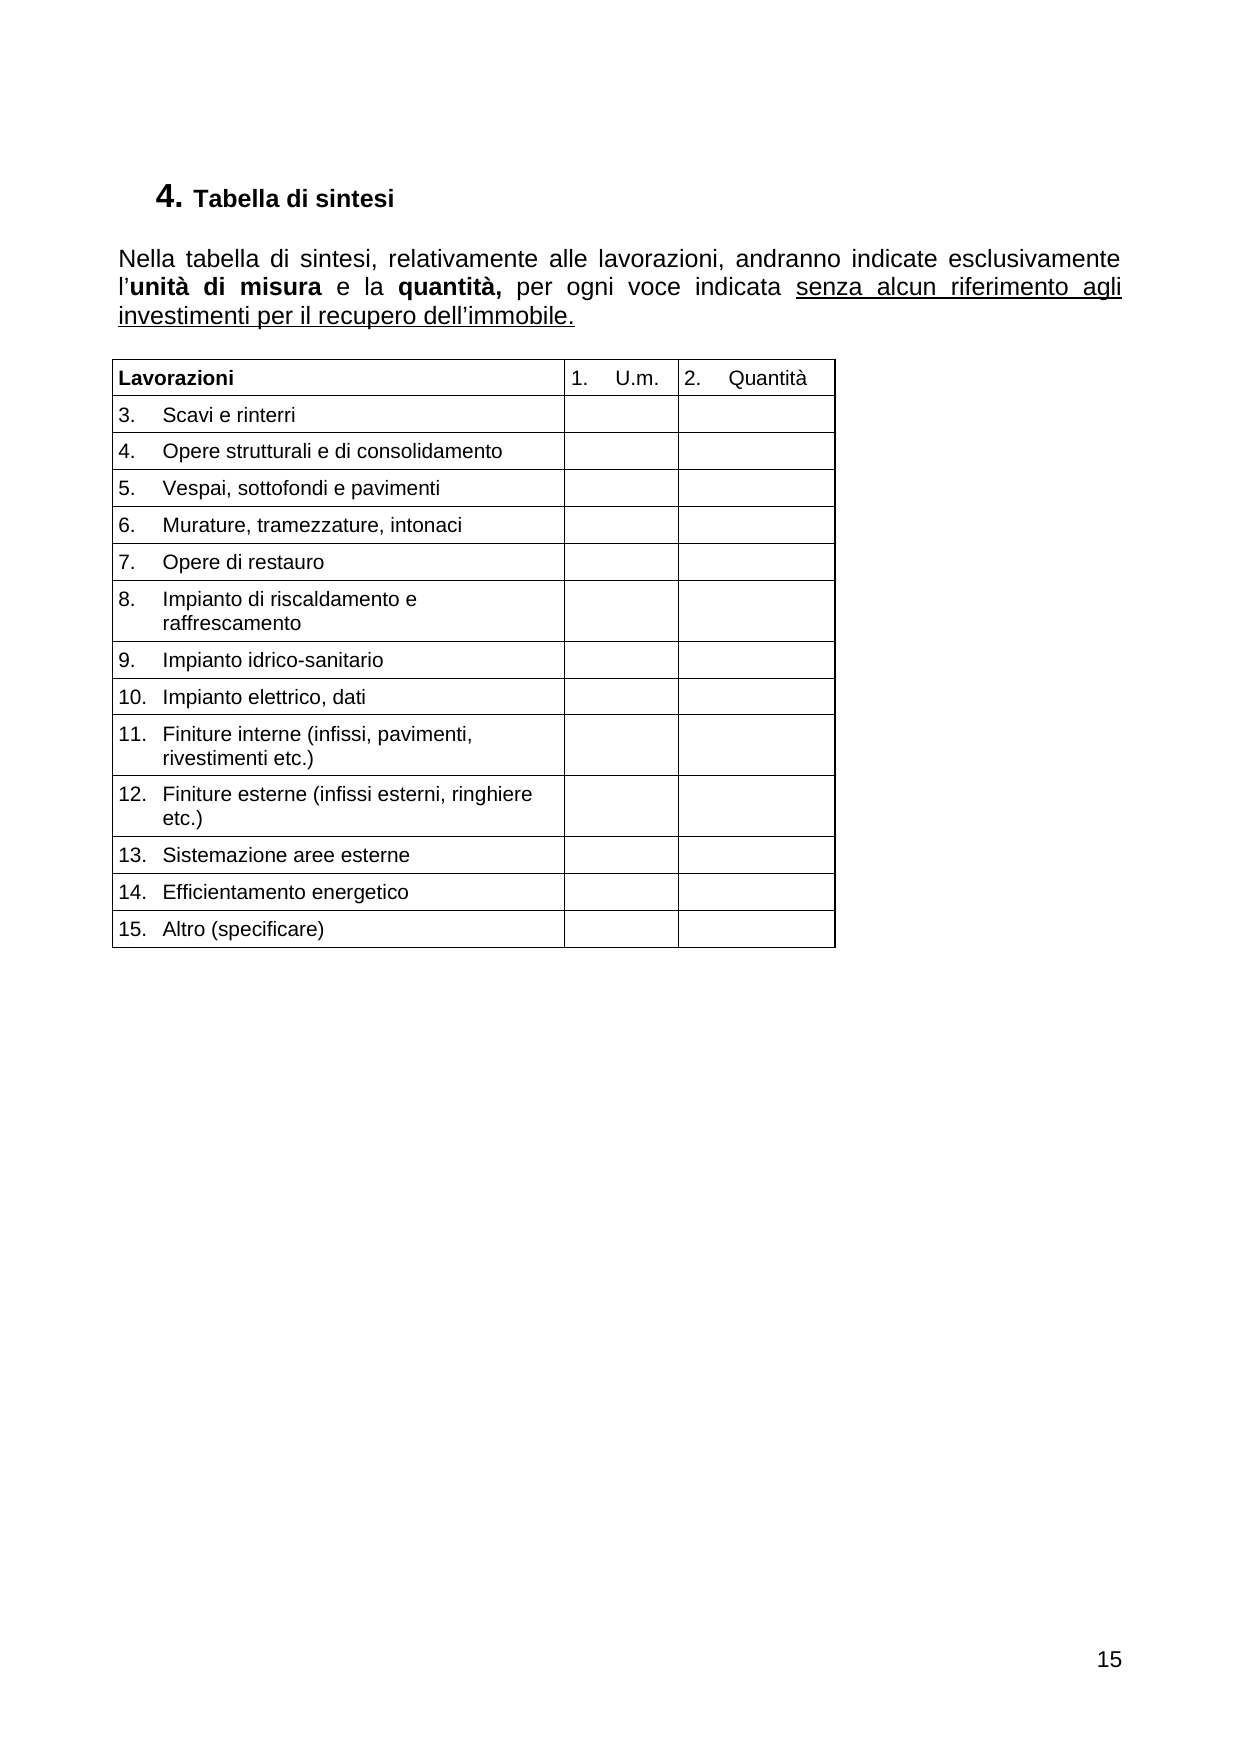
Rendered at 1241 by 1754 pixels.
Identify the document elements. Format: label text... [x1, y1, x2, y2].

table_cell Murature, tramezzature, intonaci [113, 507, 564, 543]
table_cell Vespai, sottofondi e pavimenti [113, 470, 564, 506]
table_cell [679, 911, 834, 947]
table_cell [565, 642, 678, 677]
table_cell [565, 874, 678, 910]
table_cell [679, 776, 834, 836]
table_cell [565, 776, 678, 836]
table_cell Opere strutturali e di consolidamento [113, 433, 564, 469]
table_cell Opere di restauro [113, 544, 564, 580]
table_cell [679, 470, 834, 506]
table_cell Impianto elettrico, dati [113, 679, 564, 714]
table_cell [565, 911, 678, 947]
table_cell [679, 715, 834, 775]
list Tabella di sintesi [156, 176, 1122, 215]
table_cell Finiture interne (infissi, pavimenti, rivestimenti etc.) [113, 715, 564, 775]
table_header U.m. [565, 360, 678, 395]
table_cell [679, 396, 834, 432]
table_cell [565, 507, 678, 543]
table_cell [679, 837, 834, 873]
table_cell Efficientamento energetico [113, 874, 564, 910]
table_cell [679, 581, 834, 641]
table_cell [679, 679, 834, 714]
table_header Lavorazioni [113, 360, 564, 395]
table_cell [679, 642, 834, 677]
table_cell [679, 507, 834, 543]
table_cell [565, 581, 678, 641]
table_cell [565, 837, 678, 873]
table_header Quantità [679, 360, 834, 395]
table_cell Sistemazione aree esterne [113, 837, 564, 873]
table_cell [565, 544, 678, 580]
table_cell [565, 433, 678, 469]
table_cell [679, 433, 834, 469]
table_cell Finiture esterne (infissi esterni, ringhiere etc.) [113, 776, 564, 836]
table_cell [565, 470, 678, 506]
table_cell [565, 679, 678, 714]
table_cell Altro (specificare) [113, 911, 564, 947]
table_cell Scavi e rinterri [113, 396, 564, 432]
table_cell [565, 715, 678, 775]
table_cell [679, 874, 834, 910]
text Nella tabella di sintesi, relativamente alle lavorazioni, andranno indicate esclusivamente l’unità di misura e la quantità, per ogni voce indicata senza alcun riferimento agli investimenti per il recupero dell’immobile. [118, 243, 1122, 330]
table_cell Impianto di riscaldamento e raffrescamento [113, 581, 564, 641]
table_cell [679, 544, 834, 580]
table_cell Impianto idrico-sanitario [113, 642, 564, 677]
table_cell [565, 396, 678, 432]
